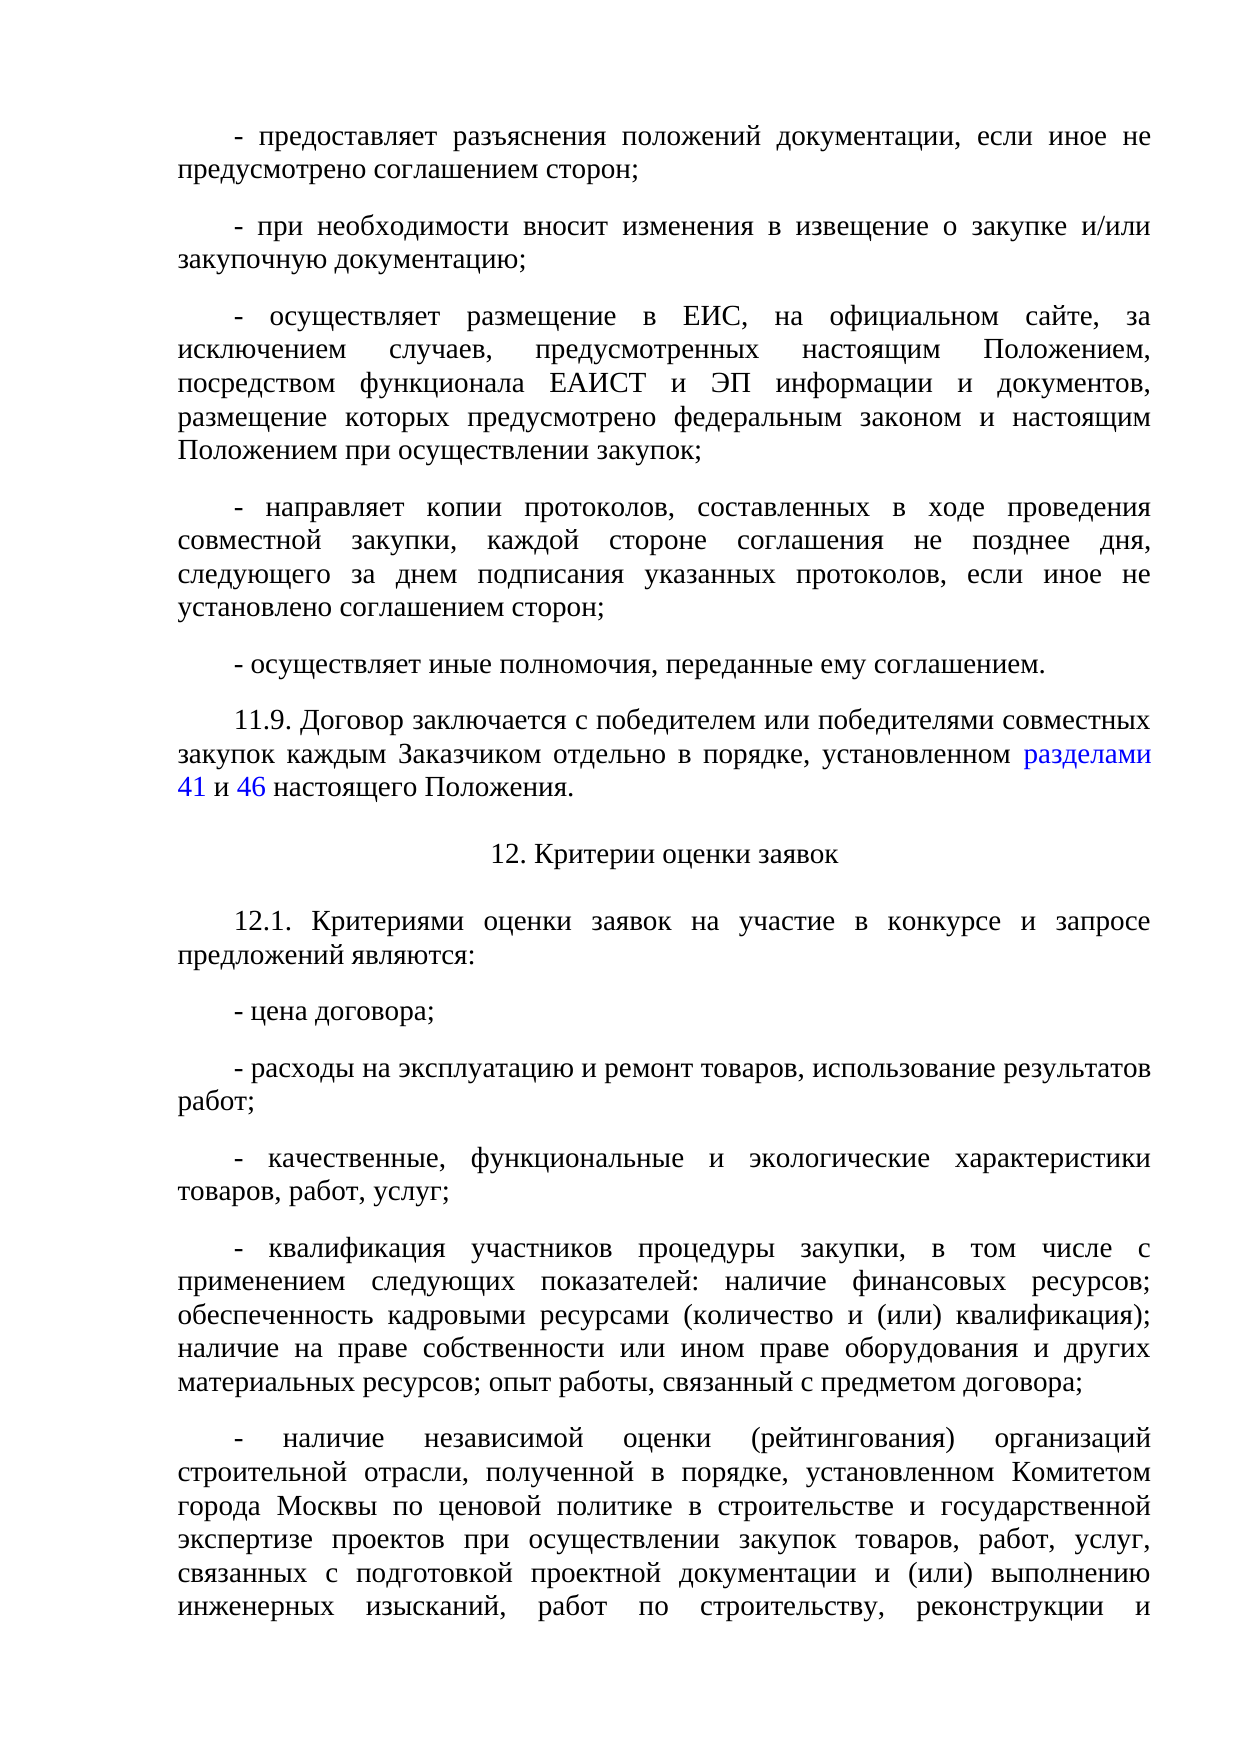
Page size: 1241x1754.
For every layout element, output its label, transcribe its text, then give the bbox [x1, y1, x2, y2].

text 12.1. Критериями оценки заявок на участие в конкурсе и запросе предложений являются: [177, 903, 1152, 971]
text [177, 1421, 1152, 1622]
text - при необходимости вносит изменения в извещение о закупке и/или закупочную документацию; [177, 208, 1152, 275]
text 12. Критерии оценки заявок [177, 836, 1152, 870]
text - цена договора; [177, 993, 1152, 1027]
text - расходы на эксплуатацию и ремонт товаров, использование результатов работ; [177, 1050, 1152, 1117]
text - предоставляет разъяснения положений документации, если иное не предусмотрено соглашением сторон; [177, 118, 1152, 185]
text - направляет копии протоколов, составленных в ходе проведения совместной закупки, каждой стороне соглашения не позднее дня, следующего за днем подписания указанных протоколов, если иное не установлено соглашением сторон; [177, 489, 1152, 623]
text - квалификация участников процедуры закупки, в том числе с применением следующих показателей: наличие финансовых ресурсов; обеспеченность кадровыми ресурсами (количество и (или) квалификация); наличие на праве собственности или ином праве оборудования и других материальных ресурсов; опыт работы, связанный с предметом договора; [177, 1230, 1152, 1398]
text - качественные, функциональные и экологические характеристики товаров, работ, услуг; [177, 1140, 1152, 1207]
text 11.9. Договор заключается с победителем или победителями совместных закупок каждым Заказчиком отдельно в порядке, установленном разделами 41 и 46 настоящего Положения. [177, 702, 1152, 803]
text - осуществляет иные полномочия, переданные ему соглашением. [177, 646, 1152, 679]
text - осуществляет размещение в ЕИС, на официальном сайте, за исключением случаев, предусмотренных настоящим Положением, посредством функционала ЕАИСТ и ЭП информации и документов, размещение которых предусмотрено федеральным законом и настоящим Положением при осуществлении закупок; [177, 298, 1152, 466]
